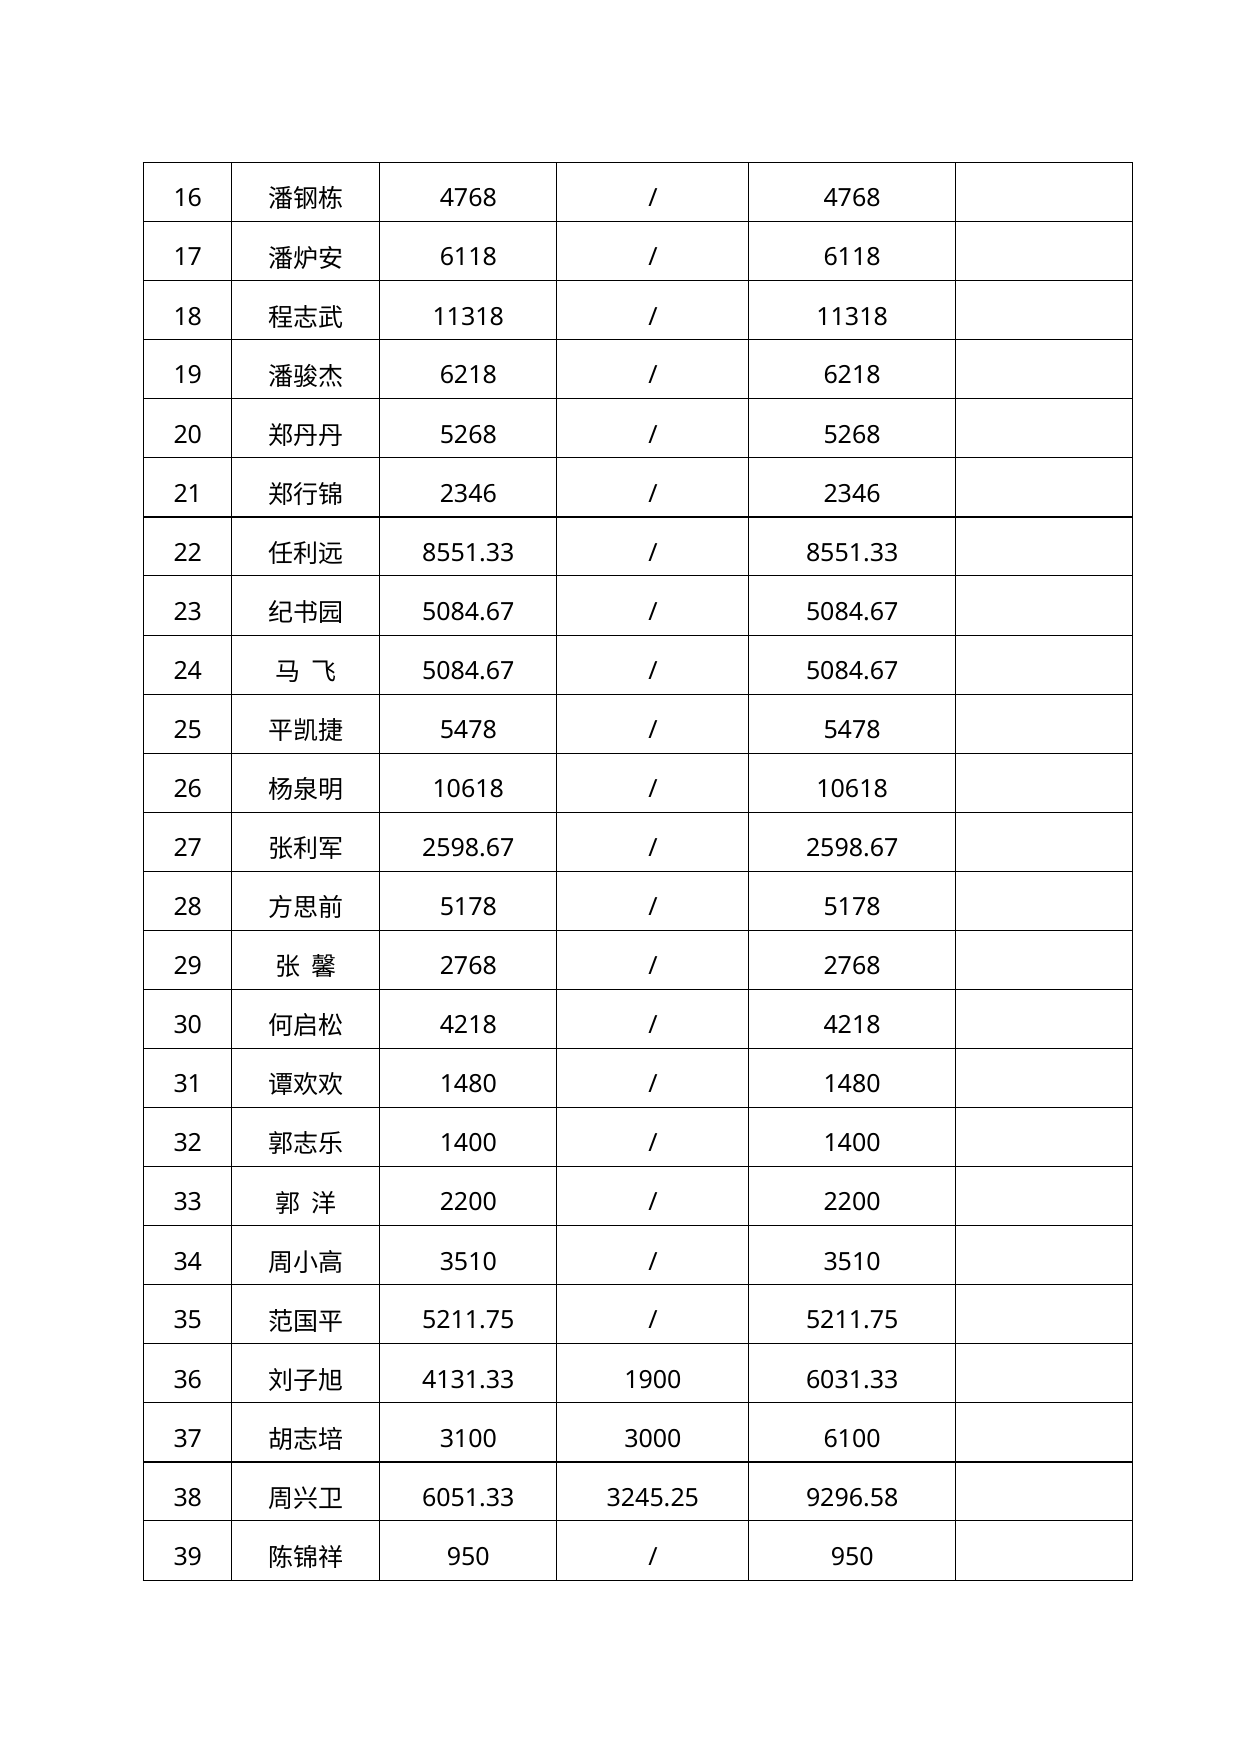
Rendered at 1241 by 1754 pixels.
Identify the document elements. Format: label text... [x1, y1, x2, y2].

table_cell 任利远 [232, 518, 379, 575]
table_cell 平凯捷 [232, 695, 379, 753]
table_cell [956, 931, 1132, 989]
table_cell 23 [144, 576, 231, 634]
table_cell 27 [144, 813, 231, 871]
table_cell 1900 [557, 1344, 748, 1402]
table_cell / [557, 458, 748, 516]
table_cell 纪书园 [232, 576, 379, 634]
table_cell 37 [144, 1403, 231, 1461]
table_cell / [557, 1226, 748, 1284]
table_cell [956, 813, 1132, 871]
table_cell / [557, 340, 748, 398]
table_cell 2200 [749, 1167, 955, 1225]
table_cell 5211.75 [749, 1285, 955, 1343]
table_cell [956, 518, 1132, 575]
table_cell 5211.75 [380, 1285, 556, 1343]
table_cell [956, 1049, 1132, 1107]
table_cell 5084.67 [380, 636, 556, 693]
table_cell [956, 163, 1132, 221]
table_cell 32 [144, 1108, 231, 1166]
table_cell 周小高 [232, 1226, 379, 1284]
table_cell / [557, 576, 748, 634]
table_cell 2768 [749, 931, 955, 989]
table_cell [956, 1521, 1132, 1579]
table_cell [956, 399, 1132, 457]
table_cell 3000 [557, 1403, 748, 1461]
table_cell 范国平 [232, 1285, 379, 1343]
table_cell 35 [144, 1285, 231, 1343]
table_cell 马 飞 [232, 636, 379, 693]
table_cell 38 [144, 1463, 231, 1520]
table_cell 2598.67 [749, 813, 955, 871]
table_cell 28 [144, 872, 231, 930]
table_cell 郭志乐 [232, 1108, 379, 1166]
table_cell [956, 576, 1132, 634]
table_cell [956, 1226, 1132, 1284]
table_cell / [557, 1049, 748, 1107]
table_cell 5084.67 [380, 576, 556, 634]
table_cell 6218 [380, 340, 556, 398]
table_cell 16 [144, 163, 231, 221]
table_cell 郭 洋 [232, 1167, 379, 1225]
table_cell 26 [144, 754, 231, 812]
table_cell 刘子旭 [232, 1344, 379, 1402]
table_cell 4131.33 [380, 1344, 556, 1402]
table_cell 胡志培 [232, 1403, 379, 1461]
table_cell 张 馨 [232, 931, 379, 989]
table_cell 39 [144, 1521, 231, 1579]
table_cell 4768 [749, 163, 955, 221]
table_cell / [557, 1521, 748, 1579]
table_cell / [557, 1108, 748, 1166]
table_cell 1480 [749, 1049, 955, 1107]
table_cell / [557, 1167, 748, 1225]
table_cell / [557, 518, 748, 575]
table_cell 25 [144, 695, 231, 753]
table_cell 19 [144, 340, 231, 398]
table_cell 2346 [749, 458, 955, 516]
table_cell 29 [144, 931, 231, 989]
table_cell 6100 [749, 1403, 955, 1461]
table_cell / [557, 872, 748, 930]
table_cell [956, 1403, 1132, 1461]
table_cell 2200 [380, 1167, 556, 1225]
table_cell 20 [144, 399, 231, 457]
table_cell / [557, 813, 748, 871]
table_cell 6031.33 [749, 1344, 955, 1402]
table_cell 22 [144, 518, 231, 575]
table_cell 21 [144, 458, 231, 516]
table_cell 郑行锦 [232, 458, 379, 516]
table_cell 10618 [380, 754, 556, 812]
table_cell 10618 [749, 754, 955, 812]
table_cell / [557, 281, 748, 339]
table_cell 程志武 [232, 281, 379, 339]
table_cell [956, 1285, 1132, 1343]
table_cell / [557, 636, 748, 693]
table_cell [956, 1108, 1132, 1166]
table_cell 17 [144, 222, 231, 280]
table_cell 郑丹丹 [232, 399, 379, 457]
table_cell 杨泉明 [232, 754, 379, 812]
table_cell 2598.67 [380, 813, 556, 871]
table_cell 11318 [380, 281, 556, 339]
table_cell 潘炉安 [232, 222, 379, 280]
table_cell [956, 695, 1132, 753]
table_cell 30 [144, 990, 231, 1048]
table_cell 33 [144, 1167, 231, 1225]
table_cell 4218 [749, 990, 955, 1048]
table_cell 34 [144, 1226, 231, 1284]
table_cell / [557, 990, 748, 1048]
table_cell 周兴卫 [232, 1463, 379, 1520]
table_cell 谭欢欢 [232, 1049, 379, 1107]
table_cell 1480 [380, 1049, 556, 1107]
table_cell 陈锦祥 [232, 1521, 379, 1579]
table_cell 950 [749, 1521, 955, 1579]
table_cell 4218 [380, 990, 556, 1048]
table_cell 36 [144, 1344, 231, 1402]
table_cell 3245.25 [557, 1463, 748, 1520]
table_cell 潘骏杰 [232, 340, 379, 398]
table_cell / [557, 1285, 748, 1343]
table_cell 4768 [380, 163, 556, 221]
table_cell / [557, 695, 748, 753]
table_cell / [557, 754, 748, 812]
table_cell 5268 [749, 399, 955, 457]
table_cell / [557, 163, 748, 221]
table_cell 方思前 [232, 872, 379, 930]
table_cell 3100 [380, 1403, 556, 1461]
table_cell 何启松 [232, 990, 379, 1048]
table_cell 6218 [749, 340, 955, 398]
table_cell [956, 222, 1132, 280]
table_cell 6051.33 [380, 1463, 556, 1520]
table_cell 6118 [749, 222, 955, 280]
table_cell 24 [144, 636, 231, 693]
table_cell [956, 636, 1132, 693]
table_cell 2768 [380, 931, 556, 989]
table_cell 8551.33 [749, 518, 955, 575]
table_cell 31 [144, 1049, 231, 1107]
table_cell 3510 [749, 1226, 955, 1284]
table_cell [956, 1463, 1132, 1520]
table_cell 5478 [749, 695, 955, 753]
table_cell 9296.58 [749, 1463, 955, 1520]
table_cell 3510 [380, 1226, 556, 1284]
table_cell 11318 [749, 281, 955, 339]
table_cell 5178 [749, 872, 955, 930]
table_cell / [557, 222, 748, 280]
table_cell 5084.67 [749, 636, 955, 693]
table_cell [956, 872, 1132, 930]
table_cell 950 [380, 1521, 556, 1579]
table_cell 1400 [380, 1108, 556, 1166]
table_cell 8551.33 [380, 518, 556, 575]
table_cell / [557, 399, 748, 457]
table_cell [956, 281, 1132, 339]
table_cell [956, 458, 1132, 516]
table_cell 2346 [380, 458, 556, 516]
table_cell 5178 [380, 872, 556, 930]
table_cell 张利军 [232, 813, 379, 871]
table_cell 5084.67 [749, 576, 955, 634]
table_cell 18 [144, 281, 231, 339]
table_cell 5478 [380, 695, 556, 753]
table_cell [956, 1167, 1132, 1225]
table_cell 5268 [380, 399, 556, 457]
table_cell 1400 [749, 1108, 955, 1166]
table_cell [956, 990, 1132, 1048]
table_cell [956, 1344, 1132, 1402]
table_cell 潘钢栋 [232, 163, 379, 221]
table_cell / [557, 931, 748, 989]
table_cell [956, 340, 1132, 398]
table_cell 6118 [380, 222, 556, 280]
table_cell [956, 754, 1132, 812]
